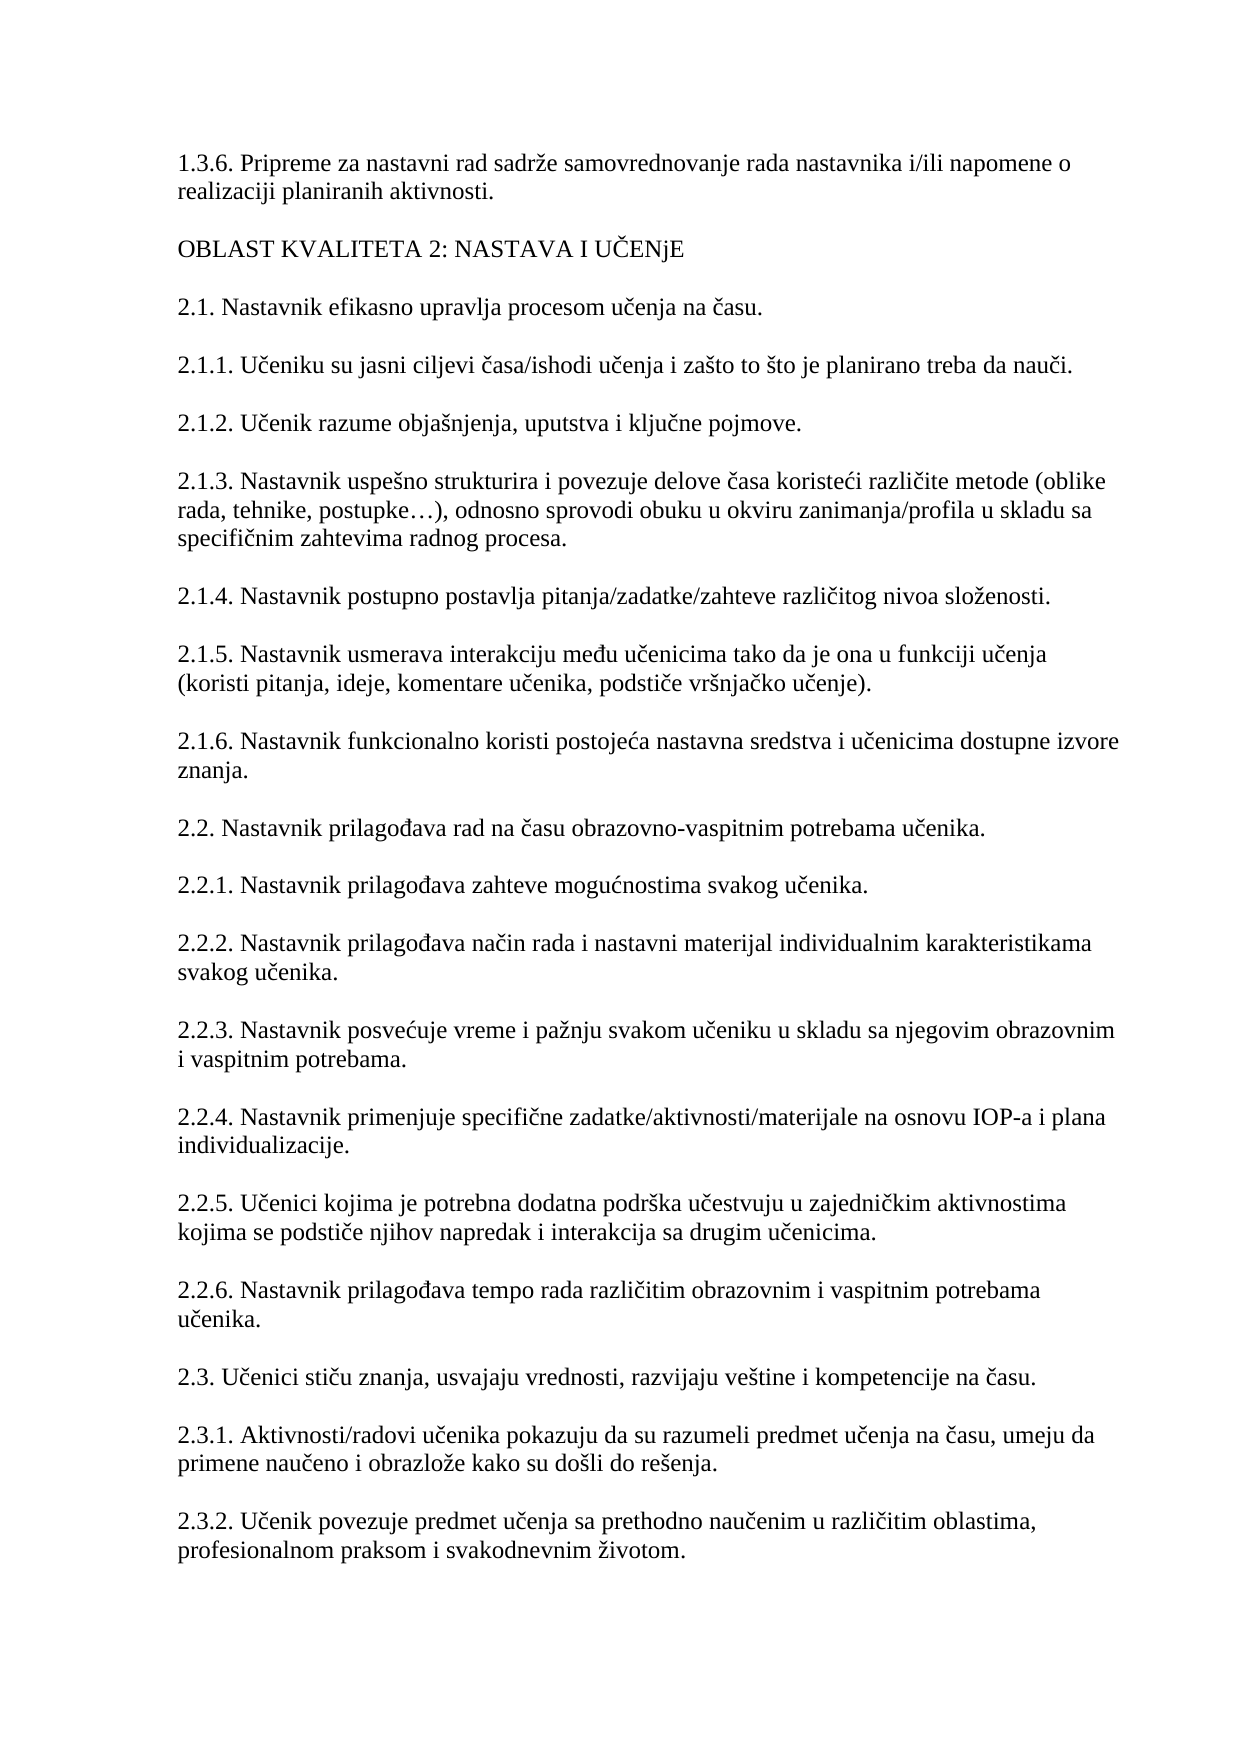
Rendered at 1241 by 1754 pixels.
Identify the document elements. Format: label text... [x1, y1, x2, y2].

text 2.2.4. Nastavnik primenjuje specifične zadatke/aktivnosti/materijale na osnovu IOP-a i plana individualizacije. [177, 1102, 1122, 1159]
text 2.2.2. Nastavnik prilagođava način rada i nastavni materijal individualnim karakteristikama svakog učenika. [177, 928, 1122, 986]
text 2.2.5. Učenici kojima je potrebna dodatna podrška učestvuju u zajedničkim aktivnostima kojima se podstiče njihov napredak i interakcija sa drugim učenicima. [177, 1188, 1122, 1246]
text 2.3.2. Učenik povezuje predmet učenja sa prethodno naučenim u različitim oblastima, profesionalnom praksom i svakodnevnim životom. [177, 1506, 1122, 1564]
text 2.1.2. Učenik razume objašnjenja, uputstva i ključne pojmove. [177, 408, 1122, 437]
text 2.1. Nastavnik efikasno upravlja procesom učenja na času. [177, 292, 1122, 321]
text 2.2.1. Nastavnik prilagođava zahteve mogućnostima svakog učenika. [177, 871, 1122, 899]
text 2.1.3. Nastavnik uspešno strukturira i povezuje delove časa koristeći različite metode (oblike rada, tehnike, postupke…), odnosno sprovodi obuku u okviru zanimanja/profila u skladu sa specifičnim zahtevima radnog procesa. [177, 466, 1122, 552]
text 2.3. Učenici stiču znanja, usvajaju vrednosti, razvijaju veštine i kompetencije na času. [177, 1362, 1122, 1391]
text OBLAST KVALITETA 2: NASTAVA I UČENjE [177, 234, 1122, 263]
text 2.2.3. Nastavnik posvećuje vreme i pažnju svakom učeniku u skladu sa njegovim obrazovnim i vaspitnim potrebama. [177, 1015, 1122, 1073]
text 1.3.6. Pripreme za nastavni rad sadrže samovrednovanje rada nastavnika i/ili napomene o realizaciji planiranih aktivnosti. [177, 148, 1122, 205]
text 2.2.6. Nastavnik prilagođava tempo rada različitim obrazovnim i vaspitnim potrebama učenika. [177, 1275, 1122, 1333]
text 2.2. Nastavnik prilagođava rad na času obrazovno-vaspitnim potrebama učenika. [177, 813, 1122, 841]
text 2.1.4. Nastavnik postupno postavlja pitanja/zadatke/zahteve različitog nivoa složenosti. [177, 581, 1122, 610]
text 2.1.6. Nastavnik funkcionalno koristi postojeća nastavna sredstva i učenicima dostupne izvore znanja. [177, 726, 1122, 783]
text 2.1.1. Učeniku su jasni ciljevi časa/ishodi učenja i zašto to što je planirano treba da nauči. [177, 350, 1122, 379]
text 2.1.5. Nastavnik usmerava interakciju među učenicima tako da je ona u funkciji učenja (koristi pitanja, ideje, komentare učenika, podstiče vršnjačko učenje). [177, 639, 1122, 697]
text 2.3.1. Aktivnosti/radovi učenika pokazuju da su razumeli predmet učenja na času, umeju da primene naučeno i obrazlože kako su došli do rešenja. [177, 1420, 1122, 1477]
